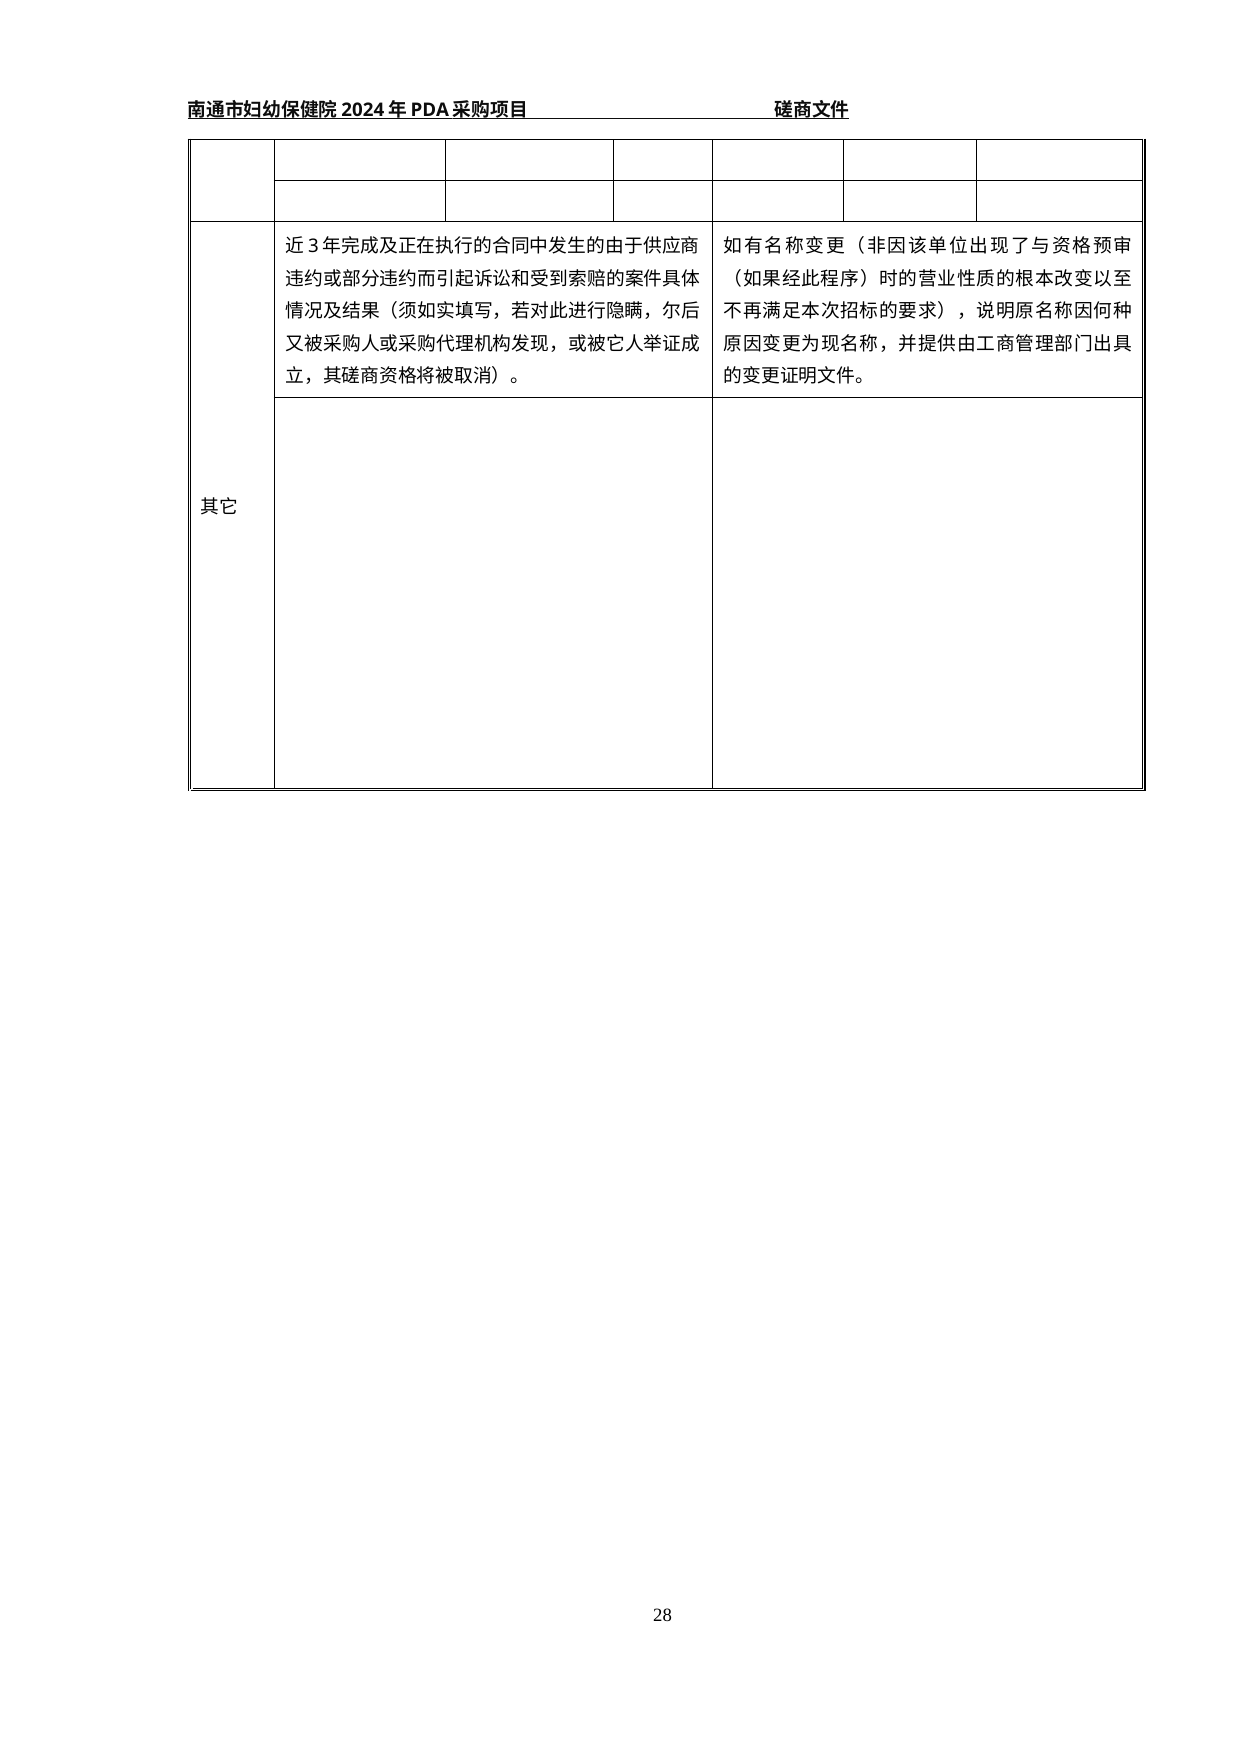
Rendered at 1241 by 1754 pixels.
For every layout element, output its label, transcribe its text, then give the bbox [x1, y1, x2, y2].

table_cell [844, 140, 976, 180]
table_cell [713, 398, 1142, 788]
table_cell [713, 181, 843, 221]
table_cell [446, 140, 613, 180]
table_cell [275, 140, 445, 180]
table_cell [977, 181, 1142, 221]
table_cell [977, 140, 1142, 180]
table_cell [275, 181, 445, 221]
table_cell [614, 140, 712, 180]
table_cell [614, 181, 712, 221]
table_cell [844, 181, 976, 221]
table_cell 其它 [191, 222, 274, 788]
table_cell 如有名称变更（非因该单位出现了与资格预审（如果经此程序）时的营业性质的根本改变以至不再满足本次招标的要求），说明原名称因何种原因变更为现名称，并提供由工商管理部门出具的变更证明文件。 [713, 222, 1142, 397]
table_cell [275, 398, 712, 788]
table_cell 近3年完成及正在执行的合同中发生的由于供应商违约或部分违约而引起诉讼和受到索赔的案件具体情况及结果（须如实填写，若对此进行隐瞒，尔后又被采购人或采购代理机构发现，或被它人举证成立，其磋商资格将被取消）。 [275, 222, 712, 397]
table_cell [446, 181, 613, 221]
table_cell [713, 140, 843, 180]
